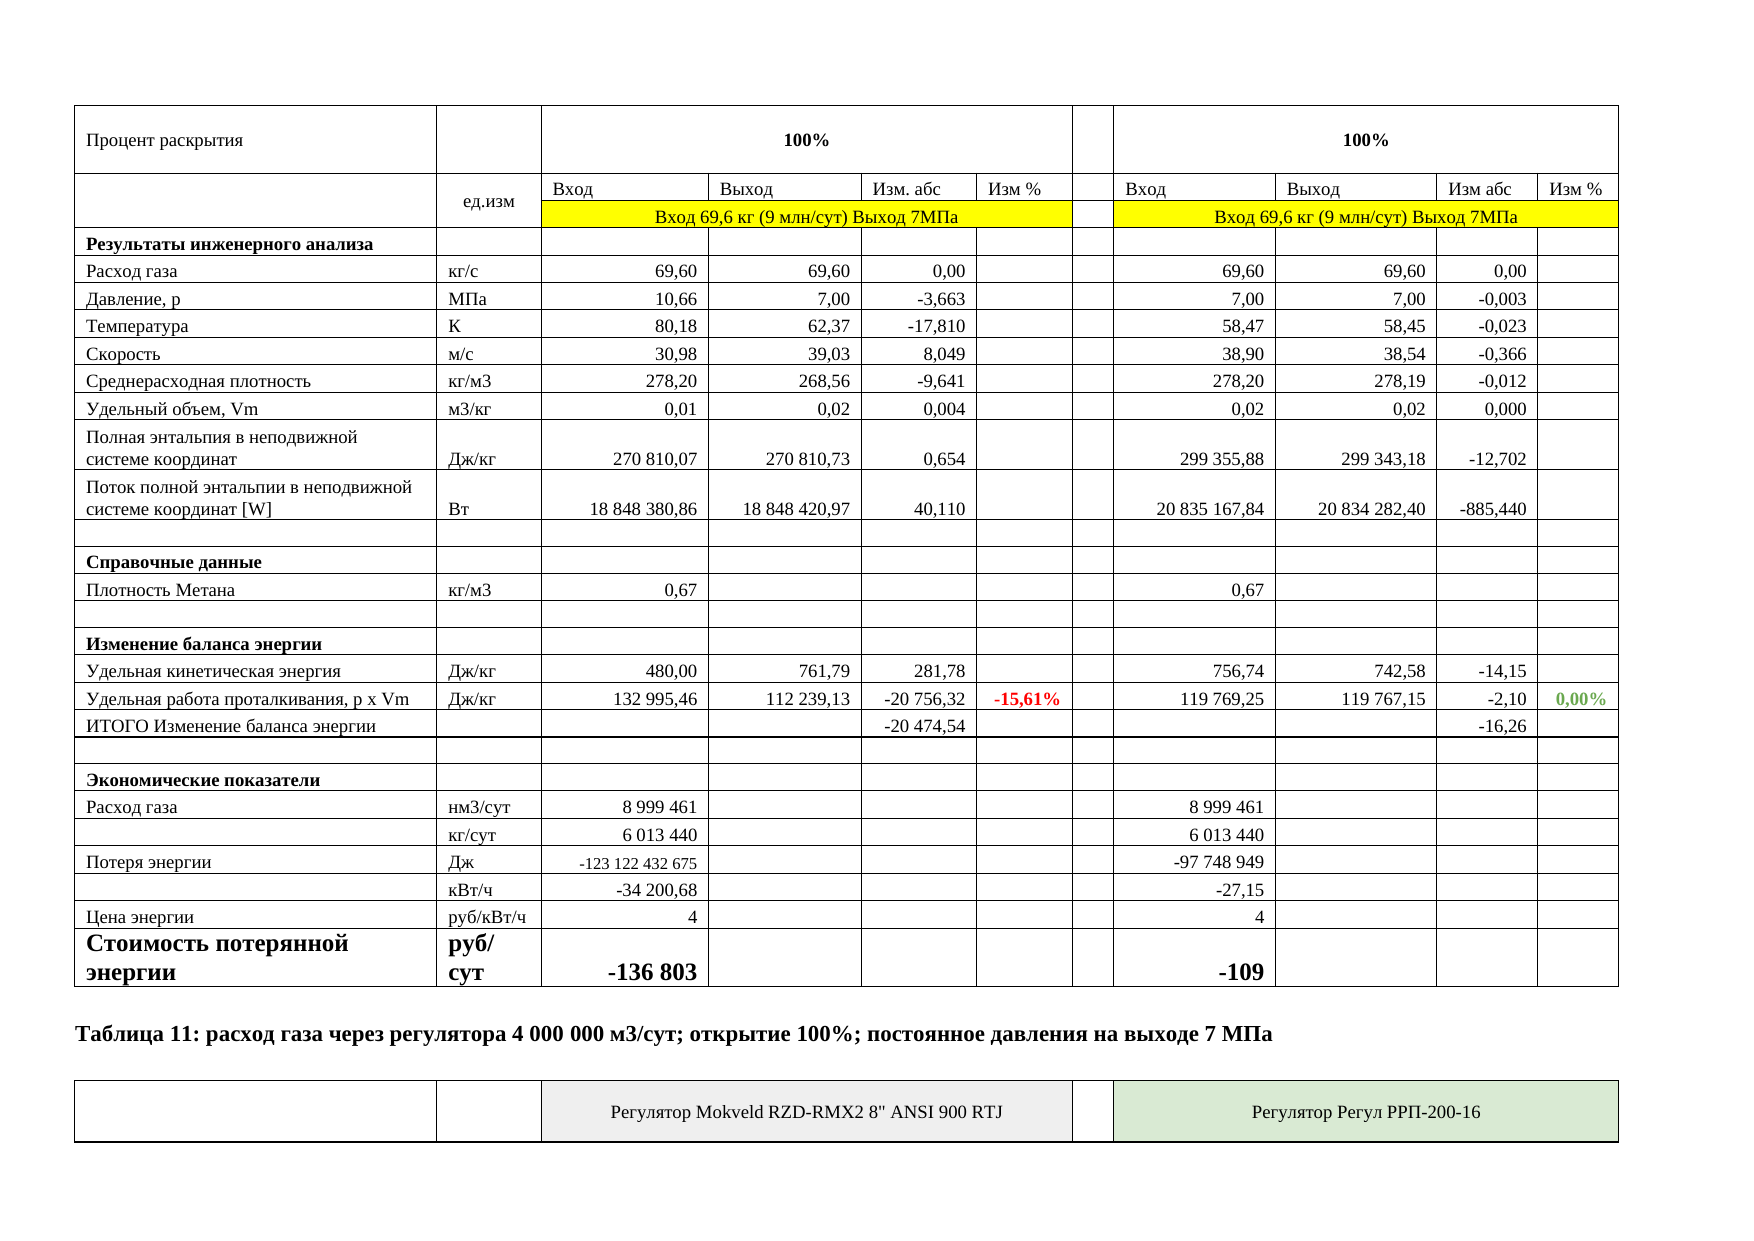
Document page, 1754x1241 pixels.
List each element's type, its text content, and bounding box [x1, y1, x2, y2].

table_cell [1437, 547, 1537, 573]
table_cell [862, 819, 976, 845]
table_cell 0,00 [1437, 256, 1537, 282]
table_cell [977, 228, 1072, 254]
table_cell [1276, 547, 1436, 573]
table_cell 132 995,46 [542, 683, 708, 709]
table_cell [1538, 628, 1618, 654]
table_cell К [437, 310, 541, 337]
table_cell -97 748 949 [1114, 846, 1275, 873]
table_cell 119 769,25 [1114, 683, 1275, 709]
table_cell -14,15 [1437, 655, 1537, 682]
table_cell [1114, 628, 1275, 654]
table_cell [977, 338, 1072, 364]
table_cell [977, 901, 1072, 927]
table_cell [1073, 470, 1113, 519]
table_cell Процент раскрытия [75, 106, 436, 172]
table_cell [977, 628, 1072, 654]
table_cell [1073, 256, 1113, 282]
table_cell Вход [542, 174, 708, 200]
table_cell -3,663 [862, 283, 976, 309]
table_cell кг/с [437, 256, 541, 282]
table_cell [542, 764, 708, 790]
table_cell [437, 106, 541, 172]
table_cell Изм % [977, 174, 1072, 200]
table_cell 80,18 [542, 310, 708, 337]
table_cell [709, 574, 861, 600]
table_cell 0,00 [862, 256, 976, 282]
table_cell [1114, 764, 1275, 790]
table_cell Вход 69,6 кг (9 млн/сут) Выход 7МПа [542, 201, 1072, 227]
table_cell -27,15 [1114, 874, 1275, 900]
table_cell [437, 228, 541, 254]
table_cell 0,01 [542, 393, 708, 419]
table_cell [437, 764, 541, 790]
table_cell Выход [709, 174, 861, 200]
table_cell нм3/сут [437, 791, 541, 818]
table_cell [1276, 929, 1436, 986]
table_cell -885,440 [1437, 470, 1537, 519]
table_cell [1073, 574, 1113, 600]
table_cell м3/кг [437, 393, 541, 419]
table_cell [75, 738, 436, 763]
table_cell [1437, 791, 1537, 818]
table_cell [862, 738, 976, 763]
table_cell [1073, 628, 1113, 654]
table_cell 18 848 380,86 [542, 470, 708, 519]
table_cell [977, 470, 1072, 519]
table_cell [862, 520, 976, 546]
table_cell [862, 929, 976, 986]
table_cell [862, 874, 976, 900]
table_cell [542, 738, 708, 763]
table_cell Вт [437, 470, 541, 519]
table_cell 7,00 [709, 283, 861, 309]
table_cell [709, 846, 861, 873]
table_cell [1538, 310, 1618, 337]
table_header Регулятор Регул РРП-200-16 [1114, 1081, 1618, 1141]
table_cell 761,79 [709, 655, 861, 682]
table_cell [977, 655, 1072, 682]
table_cell 39,03 [709, 338, 861, 364]
table_cell Удельный объем, Vm [75, 393, 436, 419]
table_cell [1276, 574, 1436, 600]
table_cell [1538, 846, 1618, 873]
table_cell [1538, 929, 1618, 986]
table_cell [709, 738, 861, 763]
table_cell 278,20 [542, 365, 708, 392]
table_cell Цена энергии [75, 901, 436, 927]
table_cell [1437, 901, 1537, 927]
table_cell [977, 874, 1072, 900]
table_cell Дж [437, 846, 541, 873]
table_cell Дж/кг [437, 655, 541, 682]
table_cell [1437, 819, 1537, 845]
table_cell [1073, 846, 1113, 873]
table_cell 8,049 [862, 338, 976, 364]
table_cell [1073, 901, 1113, 927]
table_cell Скорость [75, 338, 436, 364]
table_cell Выход [1276, 174, 1436, 200]
table_cell [1073, 283, 1113, 309]
table_cell Экономические показатели [75, 764, 436, 790]
table_cell 4 [1114, 901, 1275, 927]
table_cell [1073, 791, 1113, 818]
table_cell Изм. абс [862, 174, 976, 200]
table_cell [1538, 520, 1618, 546]
table_cell [977, 256, 1072, 282]
table_cell [709, 874, 861, 900]
table_cell [1276, 791, 1436, 818]
table_cell [542, 601, 708, 627]
table_cell Изменение баланса энергии [75, 628, 436, 654]
table_cell [1276, 846, 1436, 873]
table_cell [977, 310, 1072, 337]
table_cell кг/м3 [437, 365, 541, 392]
table_cell 299 355,88 [1114, 420, 1275, 469]
table_cell 40,110 [862, 470, 976, 519]
table_cell ед.изм [437, 174, 541, 227]
table_cell [437, 547, 541, 573]
table_cell [437, 738, 541, 763]
table_cell [1437, 846, 1537, 873]
table_cell 268,56 [709, 365, 861, 392]
table_header [75, 1081, 436, 1141]
table_cell Справочные данные [75, 547, 436, 573]
table_cell 8 999 461 [1114, 791, 1275, 818]
table_cell [1114, 228, 1275, 254]
table_cell [1073, 874, 1113, 900]
table_cell [977, 393, 1072, 419]
table_cell 100% [542, 106, 1072, 172]
table_cell 112 239,13 [709, 683, 861, 709]
table_cell [709, 628, 861, 654]
table_cell м/с [437, 338, 541, 364]
table_cell [977, 283, 1072, 309]
table_cell [437, 520, 541, 546]
table_cell 6 013 440 [1114, 819, 1275, 845]
table_cell [1538, 393, 1618, 419]
table_cell Поток полной энтальпии в неподвижной системе координат [W] [75, 470, 436, 519]
table_cell [1114, 710, 1275, 736]
table_cell [75, 520, 436, 546]
table_cell [1538, 228, 1618, 254]
table_header Регулятор Mokveld RZD-RMX2 8" ANSI 900 RTJ [542, 1081, 1072, 1141]
table_cell Потеря энергии [75, 846, 436, 873]
table_cell [1538, 738, 1618, 763]
table_cell [977, 601, 1072, 627]
table_cell [1073, 310, 1113, 337]
table_cell [977, 738, 1072, 763]
table_cell [862, 574, 976, 600]
table_cell [1073, 520, 1113, 546]
table_cell 62,37 [709, 310, 861, 337]
table_cell [862, 791, 976, 818]
table_cell 756,74 [1114, 655, 1275, 682]
table_cell кг/м3 [437, 574, 541, 600]
table_cell 480,00 [542, 655, 708, 682]
table_cell [1073, 365, 1113, 392]
table_cell 69,60 [1114, 256, 1275, 282]
table_cell [709, 601, 861, 627]
table_cell [437, 601, 541, 627]
table_cell [709, 520, 861, 546]
table_cell [1538, 901, 1618, 927]
table_cell [542, 710, 708, 736]
table_cell 7,00 [1276, 283, 1436, 309]
table_cell [1073, 655, 1113, 682]
table_cell кг/сут [437, 819, 541, 845]
table_cell Удельная кинетическая энергия [75, 655, 436, 682]
table_cell [1073, 228, 1113, 254]
table_cell -123 122 432 675 [542, 846, 708, 873]
table_cell 0,02 [1114, 393, 1275, 419]
table_cell [1276, 901, 1436, 927]
table_cell 0,654 [862, 420, 976, 469]
table_cell [75, 874, 436, 900]
table_cell [1538, 655, 1618, 682]
table_cell -20 756,32 [862, 683, 976, 709]
table_cell [1073, 338, 1113, 364]
table_cell [1276, 874, 1436, 900]
table_cell [1073, 683, 1113, 709]
table_cell Изм % [1538, 174, 1618, 200]
table_cell [977, 791, 1072, 818]
table_cell -0,023 [1437, 310, 1537, 337]
table_cell -0,003 [1437, 283, 1537, 309]
table_cell 100% [1114, 106, 1618, 172]
table_cell [1437, 628, 1537, 654]
table_cell 0,004 [862, 393, 976, 419]
table_cell 119 767,15 [1276, 683, 1436, 709]
table_cell [1114, 601, 1275, 627]
table_cell [542, 547, 708, 573]
table_cell [977, 574, 1072, 600]
table_cell [1276, 628, 1436, 654]
table_cell [1276, 710, 1436, 736]
table_cell 0,02 [1276, 393, 1436, 419]
table_cell [1437, 520, 1537, 546]
table_cell [1276, 228, 1436, 254]
table_cell [1437, 601, 1537, 627]
table_cell [1437, 228, 1537, 254]
table_cell 742,58 [1276, 655, 1436, 682]
table_cell [1538, 283, 1618, 309]
table_cell -109 [1114, 929, 1275, 986]
table_cell -17,810 [862, 310, 976, 337]
table_cell [1538, 338, 1618, 364]
table_header [437, 1081, 541, 1141]
table_cell [1437, 764, 1537, 790]
table_cell [1276, 520, 1436, 546]
table_cell [1538, 365, 1618, 392]
table_cell [709, 929, 861, 986]
table_cell 8 999 461 [542, 791, 708, 818]
table_cell 58,45 [1276, 310, 1436, 337]
table_cell 270 810,73 [709, 420, 861, 469]
table_cell 281,78 [862, 655, 976, 682]
table_cell [1073, 738, 1113, 763]
table_cell [1276, 819, 1436, 845]
table_cell 278,20 [1114, 365, 1275, 392]
table_cell [75, 174, 436, 227]
table_cell [1114, 520, 1275, 546]
table_cell -12,702 [1437, 420, 1537, 469]
table_cell Плотность Метана [75, 574, 436, 600]
table_cell [1538, 420, 1618, 469]
table_cell [542, 520, 708, 546]
table_cell [709, 710, 861, 736]
table_cell -9,641 [862, 365, 976, 392]
table_cell Дж/кг [437, 683, 541, 709]
table_cell Вход 69,6 кг (9 млн/сут) Выход 7МПа [1114, 201, 1618, 227]
table_cell Расход газа [75, 791, 436, 818]
table_cell Среднерасходная плотность [75, 365, 436, 392]
table_cell [542, 628, 708, 654]
table_cell [1073, 106, 1113, 172]
table_cell [1437, 574, 1537, 600]
table_cell [75, 601, 436, 627]
table_cell -136 803 [542, 929, 708, 986]
table_cell [1437, 738, 1537, 763]
table_cell [977, 819, 1072, 845]
table_cell [709, 228, 861, 254]
table_cell Дж/кг [437, 420, 541, 469]
table_cell [1538, 710, 1618, 736]
table_cell [1114, 738, 1275, 763]
table_cell [1276, 601, 1436, 627]
table_cell Полная энтальпия в неподвижной системе координат [75, 420, 436, 469]
table_cell [1073, 819, 1113, 845]
table_cell 270 810,07 [542, 420, 708, 469]
table_cell -16,26 [1437, 710, 1537, 736]
table_cell [1073, 710, 1113, 736]
table_cell -0,012 [1437, 365, 1537, 392]
table_cell [977, 520, 1072, 546]
table_cell Удельная работа проталкивания, p х Vm [75, 683, 436, 709]
table_cell Расход газа [75, 256, 436, 282]
table_cell -2,10 [1437, 683, 1537, 709]
table_cell 10,66 [542, 283, 708, 309]
table_cell -15,61% [977, 683, 1072, 709]
table_cell 0,67 [542, 574, 708, 600]
table_cell [1073, 420, 1113, 469]
table_cell 38,90 [1114, 338, 1275, 364]
table_cell [862, 628, 976, 654]
table_cell [437, 710, 541, 736]
table_cell [1073, 929, 1113, 986]
table_cell Изм абс [1437, 174, 1537, 200]
table_cell 20 834 282,40 [1276, 470, 1436, 519]
table_cell 38,54 [1276, 338, 1436, 364]
table_cell 58,47 [1114, 310, 1275, 337]
table_cell ИТОГО Изменение баланса энергии [75, 710, 436, 736]
table_cell [1073, 547, 1113, 573]
table_cell [709, 901, 861, 927]
table_cell [977, 547, 1072, 573]
table_cell [1073, 174, 1113, 200]
table_cell [437, 628, 541, 654]
table_cell 7,00 [1114, 283, 1275, 309]
table_cell 18 848 420,97 [709, 470, 861, 519]
table_cell [977, 365, 1072, 392]
table_cell [1538, 874, 1618, 900]
table_cell [1538, 791, 1618, 818]
table_cell [1437, 874, 1537, 900]
table_cell [862, 601, 976, 627]
table_cell [1073, 393, 1113, 419]
table_cell [977, 764, 1072, 790]
table_cell -0,366 [1437, 338, 1537, 364]
table_cell [1073, 201, 1113, 227]
table_cell [977, 420, 1072, 469]
table_cell Вход [1114, 174, 1275, 200]
table_cell [1538, 764, 1618, 790]
table_cell руб/сут [437, 929, 541, 986]
table_cell [862, 547, 976, 573]
table_cell [1538, 819, 1618, 845]
table_cell [862, 846, 976, 873]
table_cell [1073, 764, 1113, 790]
table_cell 69,60 [1276, 256, 1436, 282]
table_cell [1276, 764, 1436, 790]
text Таблица 11: расход газа через регулятора 4 000 000 м3/сут; открытие 100%; постоянное давления на выходе 7 МПа [75, 1020, 1679, 1046]
table_cell [1073, 601, 1113, 627]
table_cell -20 474,54 [862, 710, 976, 736]
table_cell 0,02 [709, 393, 861, 419]
table_cell [1538, 547, 1618, 573]
table_header [1073, 1081, 1113, 1141]
table_cell [977, 710, 1072, 736]
table_cell [862, 764, 976, 790]
table_cell 69,60 [542, 256, 708, 282]
table_cell Результаты инженерного анализа [75, 228, 436, 254]
table_cell 30,98 [542, 338, 708, 364]
table_cell [1538, 470, 1618, 519]
table_cell [709, 764, 861, 790]
table_cell 6 013 440 [542, 819, 708, 845]
table_cell 0,67 [1114, 574, 1275, 600]
table_cell 0,00% [1538, 683, 1618, 709]
table_cell 20 835 167,84 [1114, 470, 1275, 519]
table_cell руб/кВт/ч [437, 901, 541, 927]
table_cell [75, 819, 436, 845]
table_cell [709, 791, 861, 818]
table_cell 299 343,18 [1276, 420, 1436, 469]
table_cell 0,000 [1437, 393, 1537, 419]
table_cell [977, 929, 1072, 986]
table_cell [542, 228, 708, 254]
table_cell [1538, 601, 1618, 627]
table_cell [1538, 256, 1618, 282]
table_cell Температура [75, 310, 436, 337]
table_cell МПа [437, 283, 541, 309]
table_cell кВт/ч [437, 874, 541, 900]
table_cell 4 [542, 901, 708, 927]
table_cell [709, 819, 861, 845]
table_cell [1538, 574, 1618, 600]
table_cell [709, 547, 861, 573]
table_cell [1276, 738, 1436, 763]
table_cell Стоимость потерянной энергии [75, 929, 436, 986]
table_cell 69,60 [709, 256, 861, 282]
table_cell 278,19 [1276, 365, 1436, 392]
table_cell [1114, 547, 1275, 573]
table_cell -34 200,68 [542, 874, 708, 900]
table_cell [977, 846, 1072, 873]
table_cell [862, 901, 976, 927]
table_cell [862, 228, 976, 254]
table_cell Давление, p [75, 283, 436, 309]
table_cell [1437, 929, 1537, 986]
